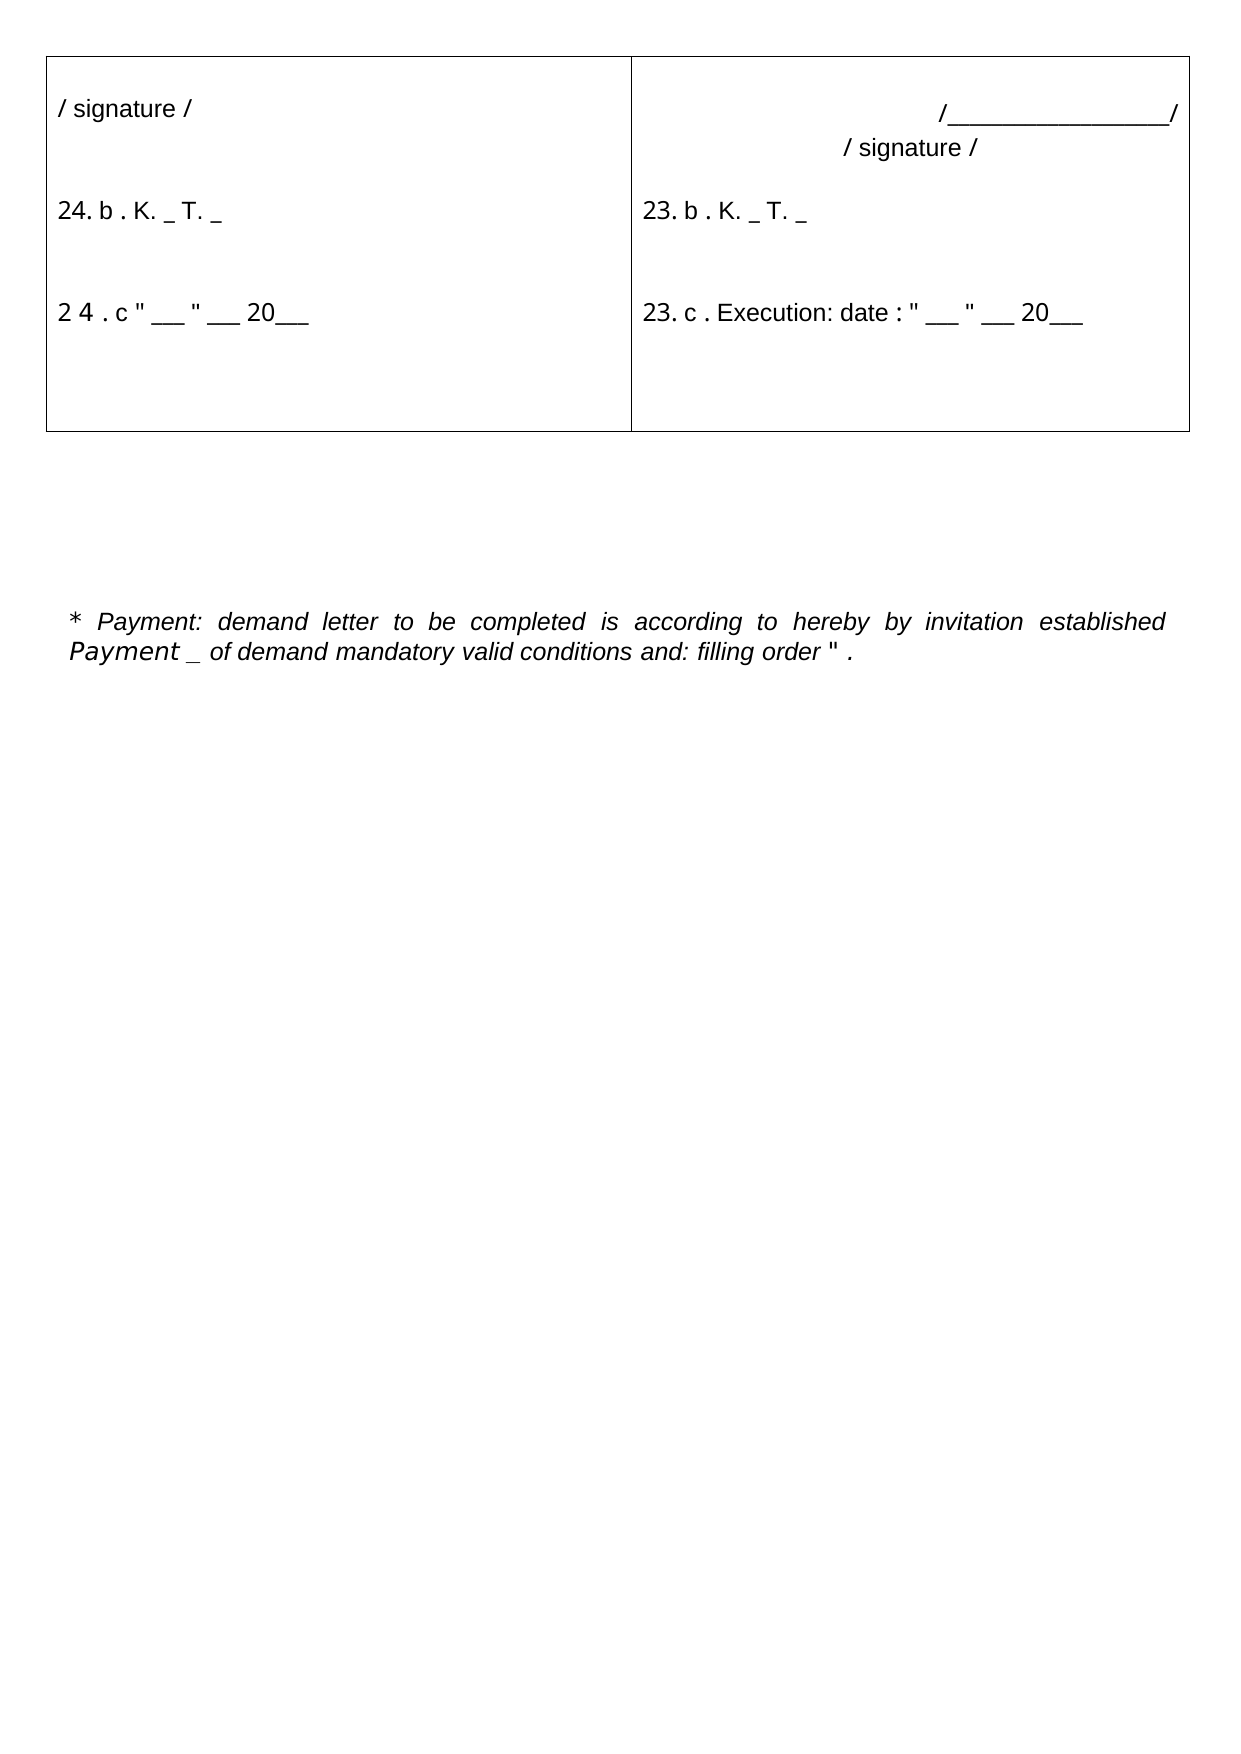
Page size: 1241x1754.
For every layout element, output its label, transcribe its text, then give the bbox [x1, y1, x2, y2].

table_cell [47, 57, 631, 193]
text * Payment: demand letter to be completed is according to hereby by invitation established Payment _ of demand mandatory valid conditions and: filling order " . [69, 607, 1167, 666]
table_cell 24. b . K. _ T. _ 2 4 . c " ___ " ___ 20___ [47, 193, 631, 431]
table_cell 23. b . K. _ T. _ 23. c . Execution: date : " ___ " ___ 20___ [632, 193, 1189, 431]
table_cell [632, 57, 1189, 193]
